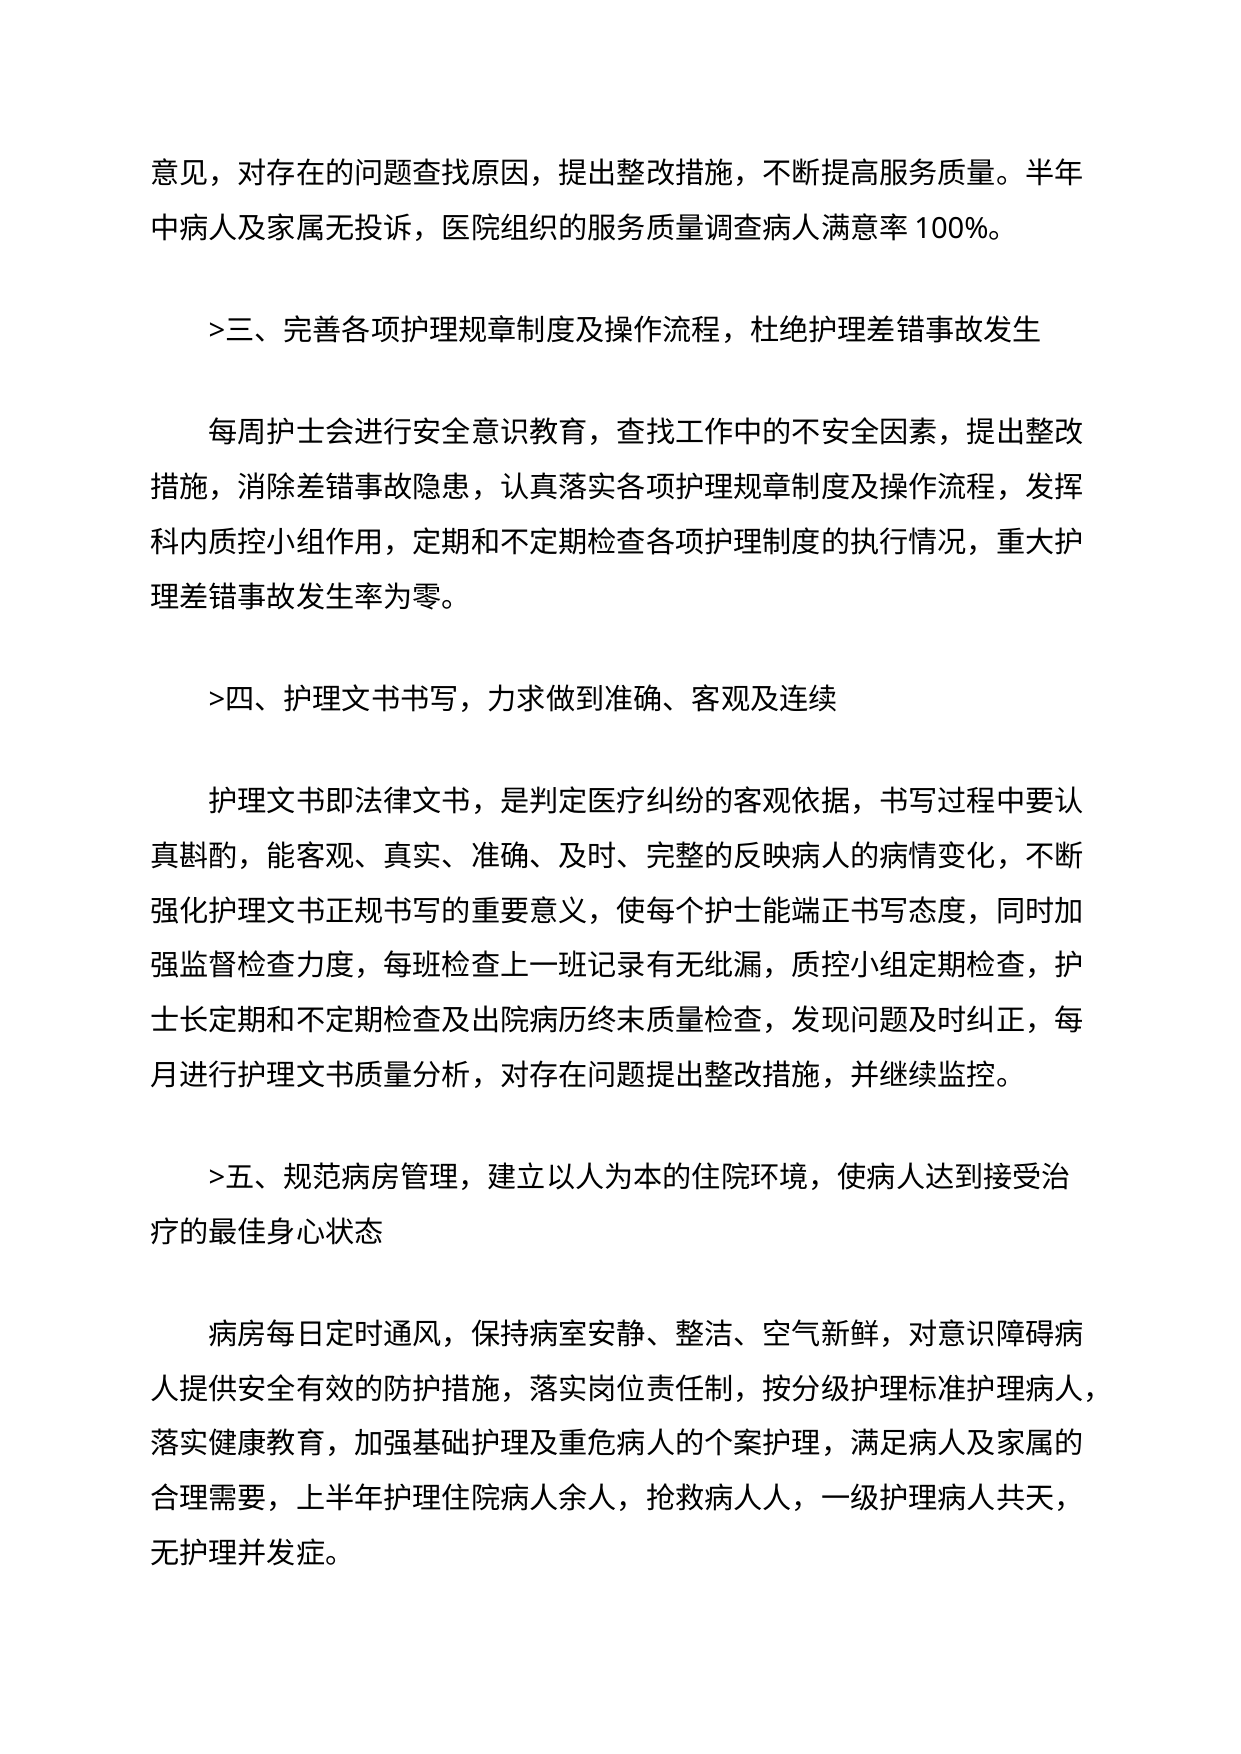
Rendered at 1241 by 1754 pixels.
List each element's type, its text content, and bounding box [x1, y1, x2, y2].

text >四、护理文书书写，力求做到准确、客观及连续 [150, 675, 1090, 718]
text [150, 150, 1090, 247]
text 病房每日定时通风，保持病室安静、整洁、空气新鲜，对意识障碍病人提供安全有效的防护措施，落实岗位责任制，按分级护理标准护理病人，落实健康教育，加强基础护理及重危病人的个案护理，满足病人及家属的合理需要，上半年护理住院病人余人，抢救病人人，一级护理病人共天，无护理并发症。 [150, 1310, 1090, 1572]
text 每周护士会进行安全意识教育，查找工作中的不安全因素，提出整改措施，消除差错事故隐患，认真落实各项护理规章制度及操作流程，发挥科内质控小组作用，定期和不定期检查各项护理制度的执行情况，重大护理差错事故发生率为零。 [150, 409, 1090, 616]
text 护理文书即法律文书，是判定医疗纠纷的客观依据，书写过程中要认真斟酌，能客观、真实、准确、及时、完整的反映病人的病情变化，不断强化护理文书正规书写的重要意义，使每个护士能端正书写态度，同时加强监督检查力度，每班检查上一班记录有无纰漏，质控小组定期检查，护士长定期和不定期检查及出院病历终末质量检查，发现问题及时纠正，每月进行护理文书质量分析，对存在问题提出整改措施，并继续监控。 [150, 777, 1090, 1094]
text >五、规范病房管理，建立以人为本的住院环境，使病人达到接受治疗的最佳身心状态 [150, 1153, 1090, 1251]
text >三、完善各项护理规章制度及操作流程，杜绝护理差错事故发生 [150, 307, 1090, 349]
